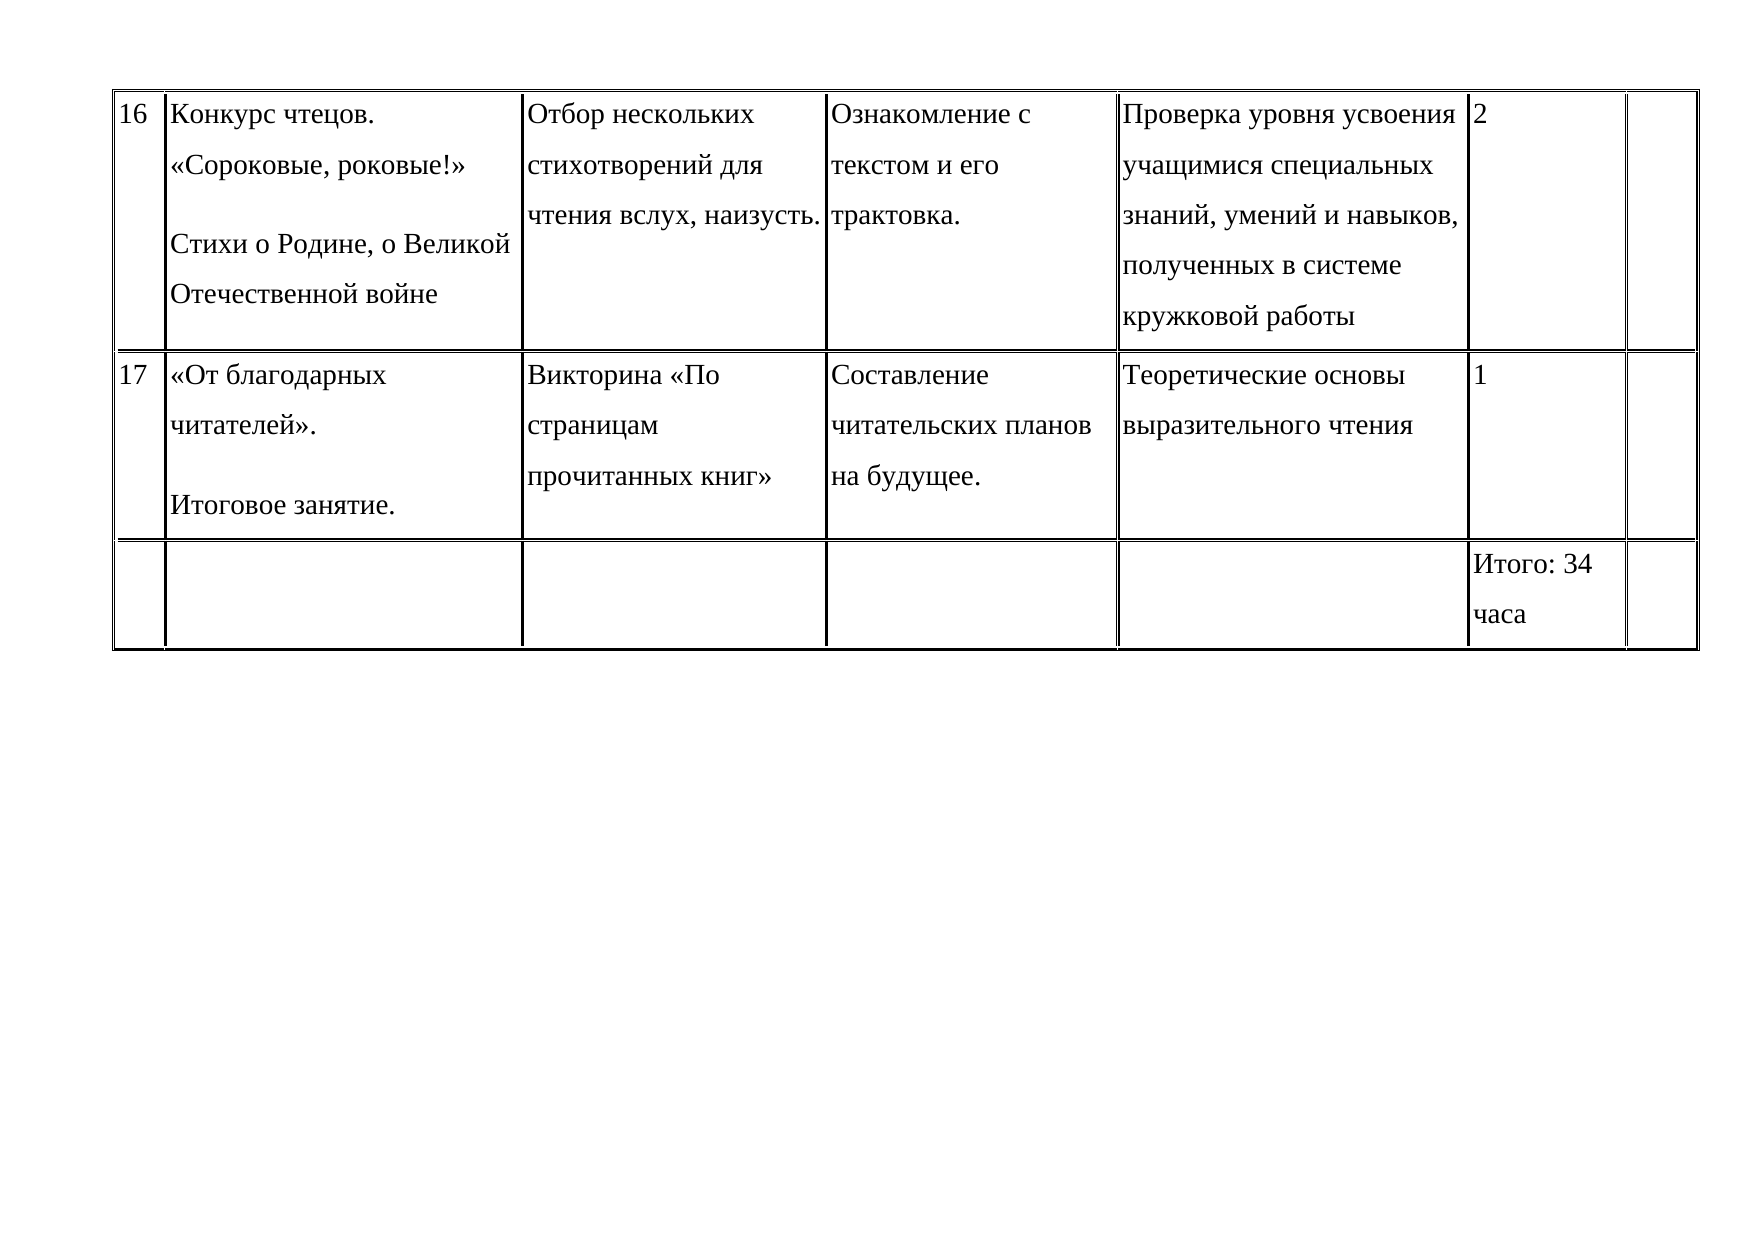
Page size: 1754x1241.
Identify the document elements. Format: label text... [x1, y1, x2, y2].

table_cell [826, 538, 1118, 648]
table_cell Викторина «По страницам прочитанных книг» [524, 353, 825, 538]
table_cell [115, 538, 165, 648]
table_cell 2 [1468, 92, 1627, 349]
table_cell 16 [114, 90, 165, 349]
table_cell Составление читательских планов на будущее. [828, 353, 1116, 538]
table_cell [522, 542, 826, 648]
table_cell Проверка уровня усвоения учащимися специальных знаний, умений и навыков, полученных в системе кружковой работы [1118, 92, 1468, 349]
table_cell Теоретические основы выразительного чтения [1120, 353, 1467, 538]
table_cell Итого: 34 часа [1468, 542, 1627, 648]
table_cell [1627, 538, 1697, 648]
table_cell [1118, 542, 1468, 648]
table_cell Ознакомление с текстом и его трактовка. [826, 90, 1118, 349]
table_cell «От благодарных читателей». Итоговое занятие. [167, 353, 521, 538]
table_cell [1627, 92, 1696, 349]
table_cell [1628, 349, 1697, 538]
table_cell 17 [115, 349, 164, 538]
table_cell 1 [1470, 353, 1625, 538]
table_cell [165, 542, 522, 648]
table_cell Отбор нескольких стихотворений для чтения вслух, наизусть. [522, 92, 826, 349]
table_cell Конкурс чтецов. «Сороковые, роковые!» Стихи о Родине, о Великой Отечественной войне [165, 92, 522, 349]
